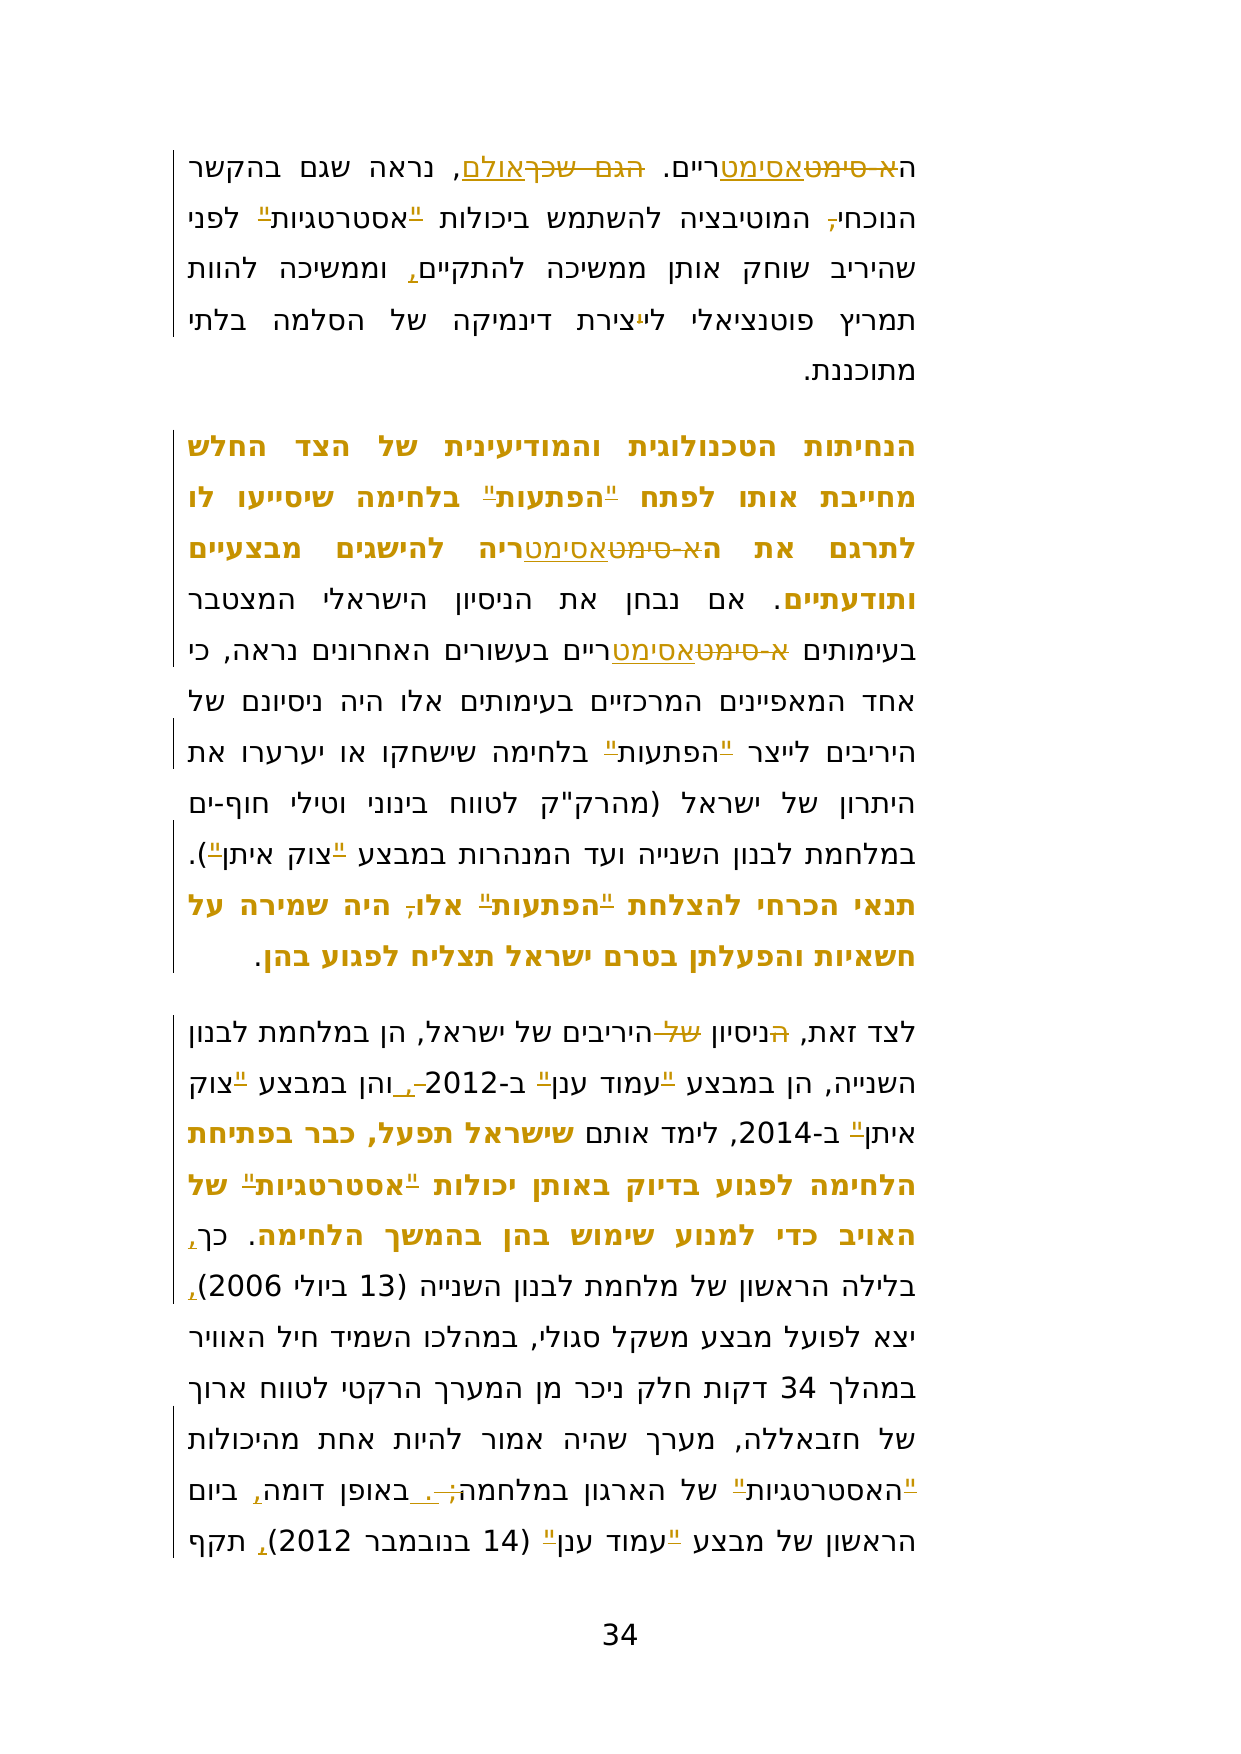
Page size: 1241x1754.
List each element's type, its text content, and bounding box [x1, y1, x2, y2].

list הנחיתות הטכנולוגית והמודיעינית של הצד החלש מחייבת אותו לפתח הפתעות בלחימה שיסייעו לו לתרגם את הריה להישגים מבצעיים ותודעתיים. אם נבחן את הניסיון הישראלי המצטבר בעימותים ריים בעשורים האחרונים נראה, כי אחד המאפיינים המרכזיים בעימותים אלו היה ניסיונם של היריבים לייצר הפתעות בלחימה שישחקו או יערערו את היתרון של ישראל (מהרק"ק לטווח בינוני וטילי חוף-ים במלחמת לבנון השנייה ועד המנהרות במבצע צוק איתן). תנאי הכרחי להצלחת הפתעות אלו היה שמירה על חשאיות והפעלתן בטרם ישראל תצליח לפגוע בהן. [187, 430, 917, 973]
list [187, 1015, 917, 1558]
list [187, 150, 954, 388]
